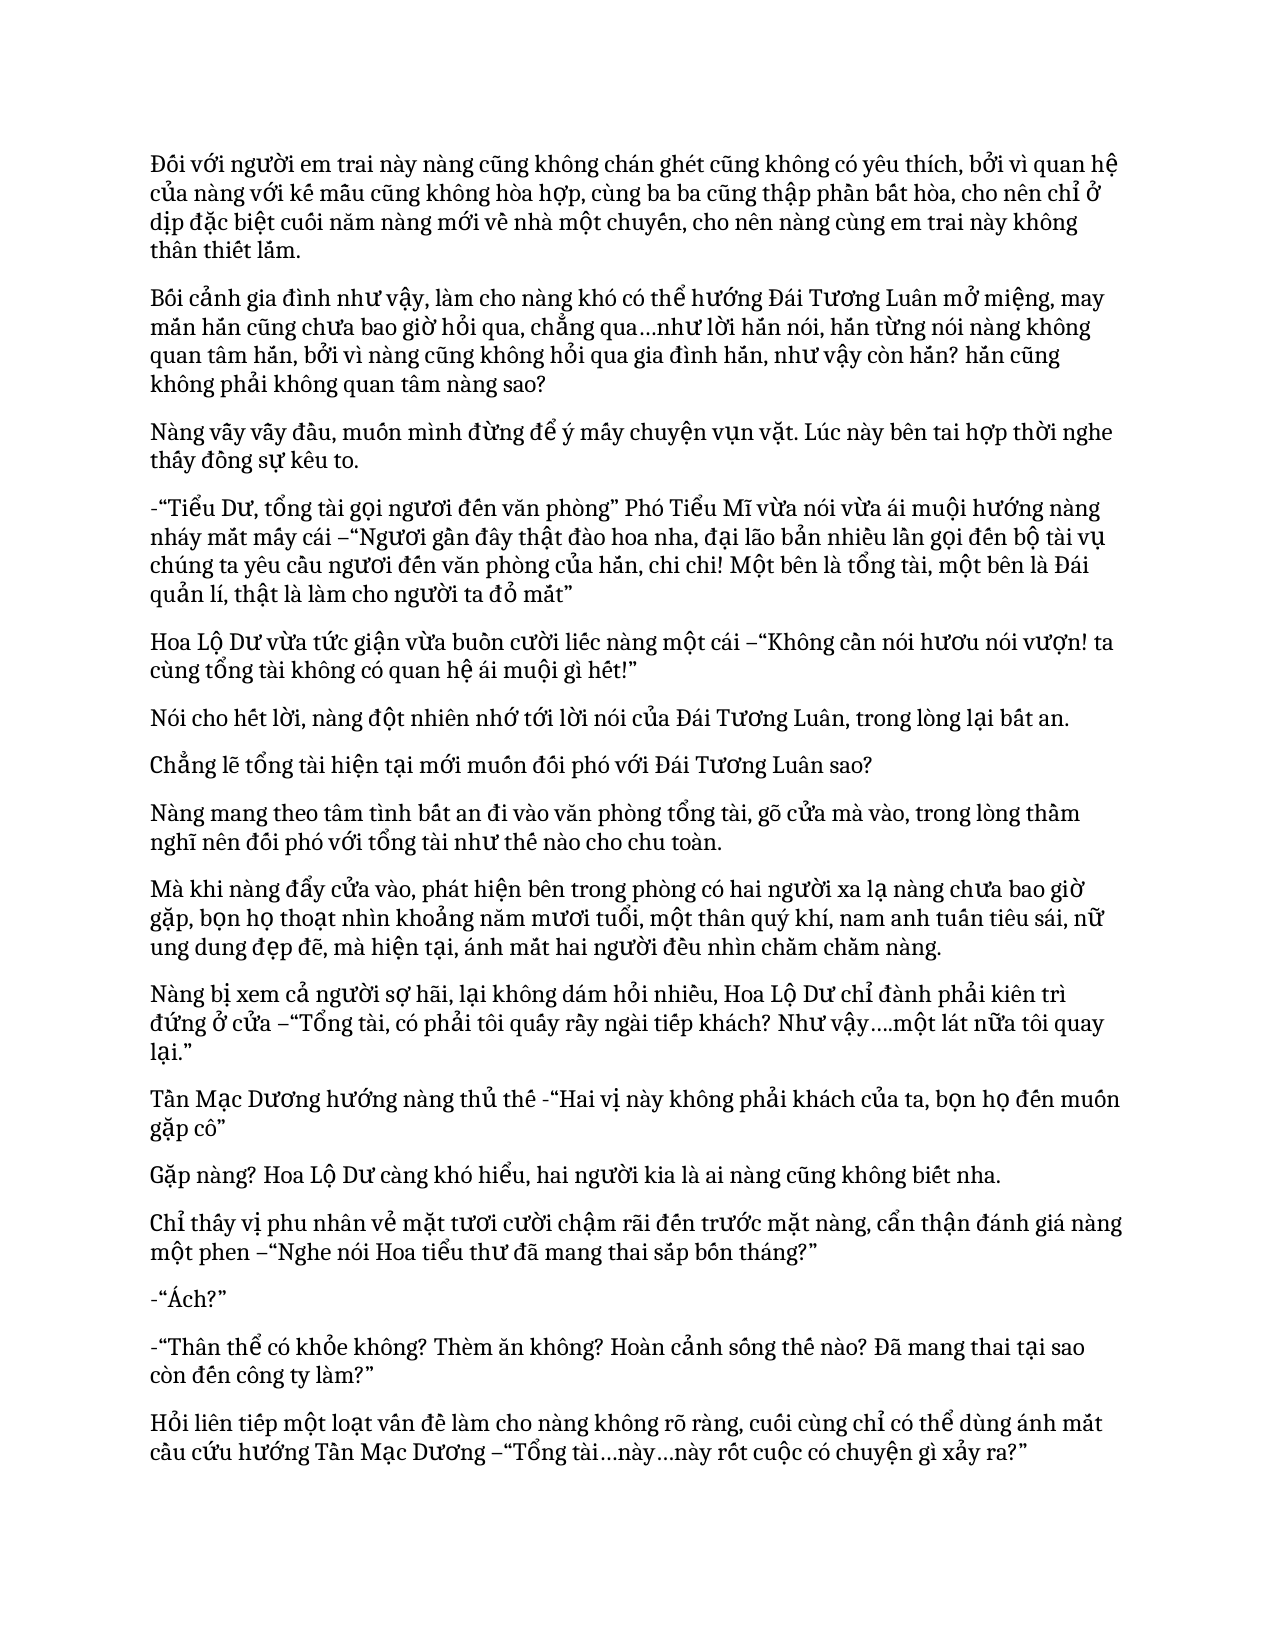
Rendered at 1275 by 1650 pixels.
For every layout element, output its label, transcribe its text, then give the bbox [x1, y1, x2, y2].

text -“Ách?” [150, 1285, 1125, 1314]
text Mà khi nàng đẩy cửa vào, phát hiện bên trong phòng có hai người xa lạ nàng chưa bao giờ gặp, bọn họ thoạt nhìn khoảng năm mươi tuổi, một thân quý khí, nam anh tuấn tiêu sái, nữ ung dung đẹp đẽ, mà hiện tại, ánh mắt hai người đều nhìn chằm chằm nàng. [150, 875, 1125, 961]
text Bối cảnh gia đình như vậy, làm cho nàng khó có thể hướng Đái Tương Luân mở miệng, may mắn hắn cũng chưa bao giờ hỏi qua, chẳng qua…như lời hắn nói, hắn từng nói nàng không quan tâm hắn, bởi vì nàng cũng không hỏi qua gia đình hắn, như vậy còn hắn? hắn cũng không phải không quan tâm nàng sao? [150, 284, 1125, 399]
text Đối với người em trai này nàng cũng không chán ghét cũng không có yêu thích, bởi vì quan hệ của nàng với kế mẫu cũng không hòa hợp, cùng ba ba cũng thập phần bất hòa, cho nên chỉ ở dịp đặc biệt cuối năm nàng mới về nhà một chuyến, cho nên nàng cùng em trai này không thân thiết lắm. [150, 150, 1125, 265]
text Chẳng lẽ tổng tài hiện tại mới muốn đối phó với Đái Tương Luân sao? [150, 751, 1125, 780]
text -“Thân thể có khỏe không? Thèm ăn không? Hoàn cảnh sống thế nào? Đã mang thai tại sao còn đến công ty làm?” [150, 1332, 1125, 1390]
text Tần Mạc Dương hướng nàng thủ thế -“Hai vị này không phải khách của ta, bọn họ đến muốn gặp cô” [150, 1085, 1125, 1142]
text Chỉ thấy vị phu nhân vẻ mặt tươi cười chậm rãi đến trước mặt nàng, cẩn thận đánh giá nàng một phen –“Nghe nói Hoa tiểu thư đã mang thai sắp bốn tháng?” [150, 1209, 1125, 1266]
text Gặp nàng? Hoa Lộ Dư càng khó hiểu, hai người kia là ai nàng cũng không biết nha. [150, 1161, 1125, 1190]
text Hoa Lộ Dư vừa tức giận vừa buồn cười liếc nàng một cái –“Không cần nói hươu nói vượn! ta cùng tổng tài không có quan hệ ái muội gì hết!” [150, 627, 1125, 685]
text Nói cho hết lời, nàng đột nhiên nhớ tới lời nói của Đái Tương Luân, trong lòng lại bất an. [150, 704, 1125, 732]
text -“Tiểu Dư, tổng tài gọi ngươi đến văn phòng” Phó Tiểu Mĩ vừa nói vừa ái muội hướng nàng nháy mắt mấy cái –“Ngươi gần đây thật đào hoa nha, đại lão bản nhiều lần gọi đến bộ tài vụ chúng ta yêu cầu ngươi đến văn phòng của hắn, chi chi! Một bên là tổng tài, một bên là Đái quản lí, thật là làm cho người ta đỏ mắt” [150, 494, 1125, 609]
text Nàng mang theo tâm tình bất an đi vào văn phòng tổng tài, gõ cửa mà vào, trong lòng thầm nghĩ nên đối phó với tổng tài như thế nào cho chu toàn. [150, 799, 1125, 856]
text Nàng bị xem cả người sợ hãi, lại không dám hỏi nhiều, Hoa Lộ Dư chỉ đành phải kiên trì đứng ở cửa –“Tổng tài, có phải tôi quấy rầy ngài tiếp khách? Như vậy….một lát nữa tôi quay lại.” [150, 980, 1125, 1066]
text Nàng vẫy vẫy đầu, muốn mình đừng để ý mấy chuyện vụn vặt. Lúc này bên tai hợp thời nghe thấy đồng sự kêu to. [150, 417, 1125, 475]
text Hỏi liên tiếp một loạt vấn đề làm cho nàng không rõ ràng, cuối cùng chỉ có thể dùng ánh mắt cầu cứu hướng Tần Mạc Dương –“Tổng tài…này…này rốt cuộc có chuyện gì xảy ra?” [150, 1409, 1125, 1466]
